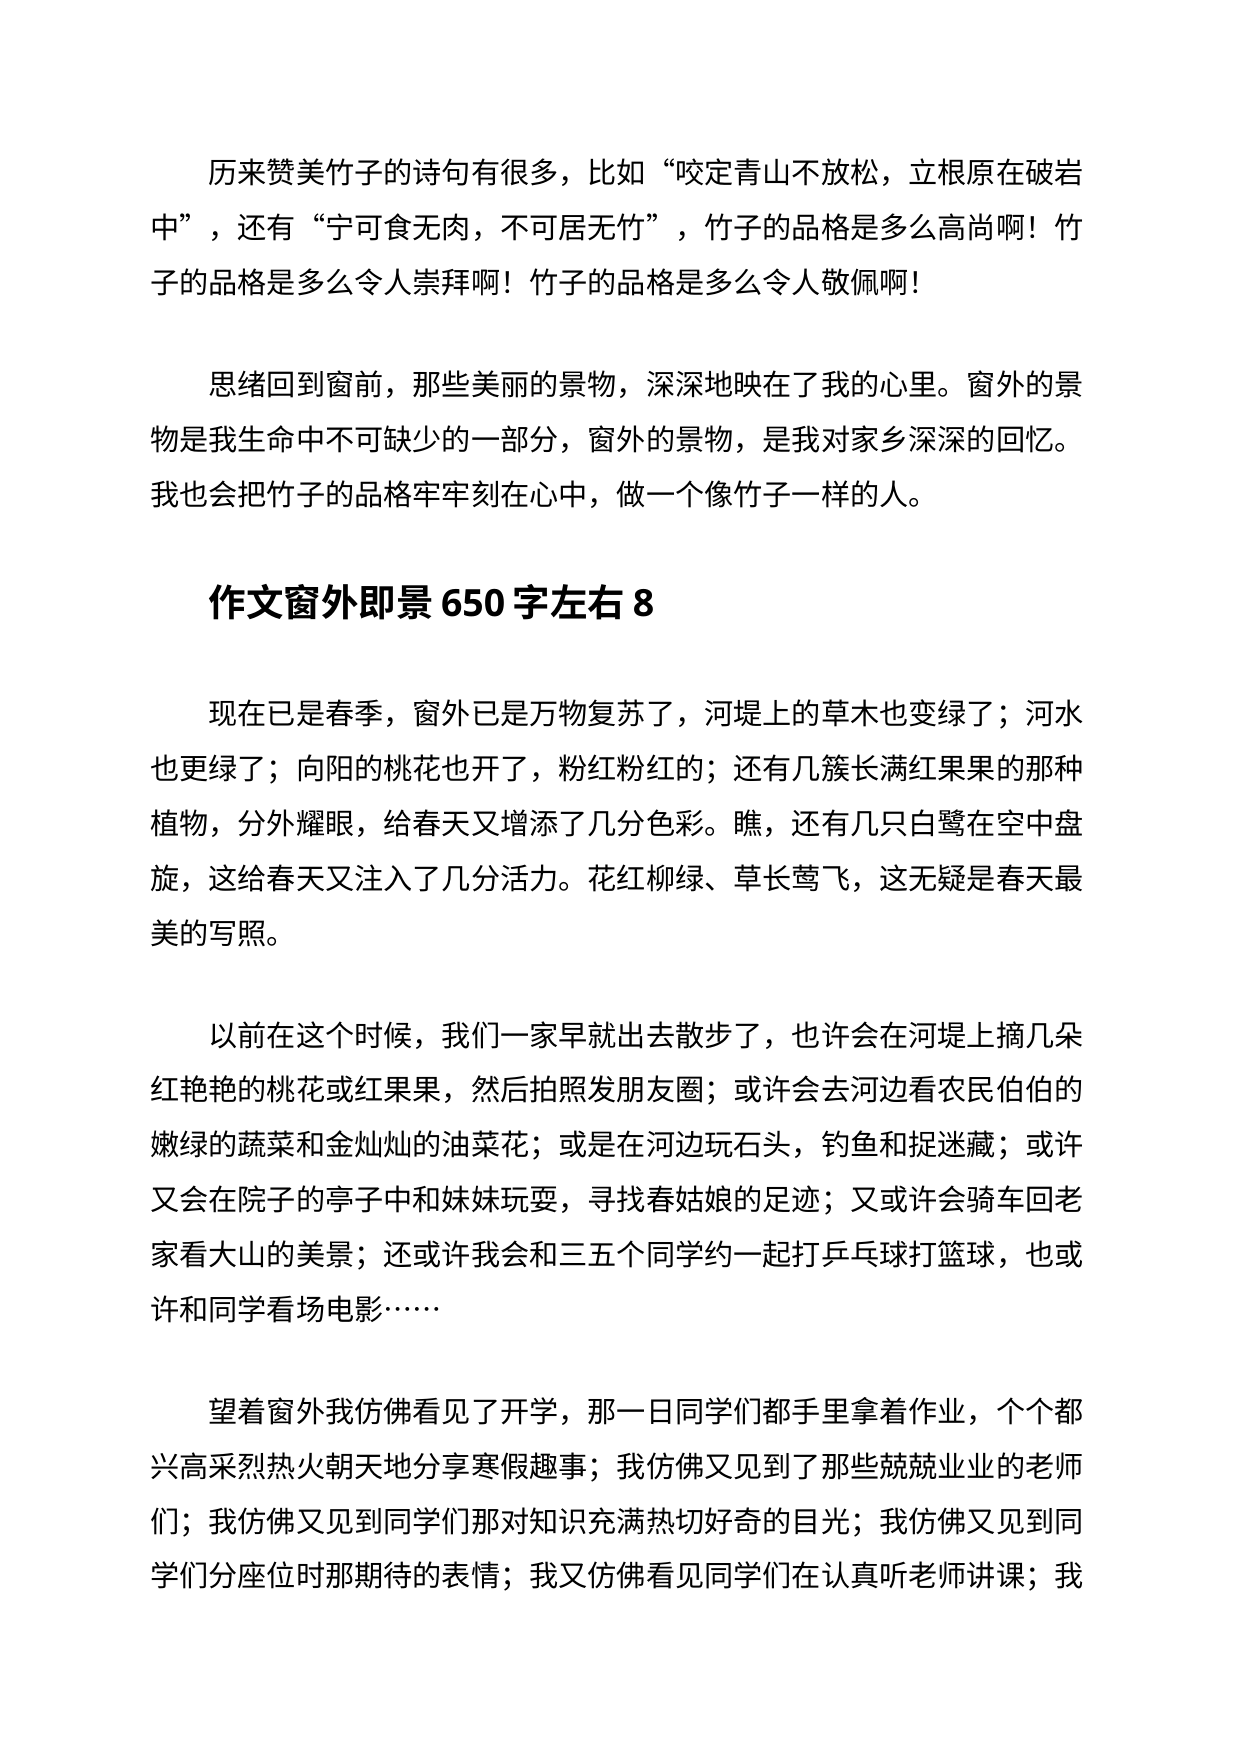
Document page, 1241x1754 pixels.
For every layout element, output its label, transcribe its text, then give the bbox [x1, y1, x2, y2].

text 思绪回到窗前，那些美丽的景物，深深地映在了我的心里。窗外的景物是我生命中不可缺少的一部分，窗外的景物，是我对家乡深深的回忆。我也会把竹子的品格牢牢刻在心中，做一个像竹子一样的人。 [150, 362, 1090, 514]
text 历来赞美竹子的诗句有很多，比如“咬定青山不放松，立根原在破岩中”，还有“宁可食无肉，不可居无竹”，竹子的品格是多么高尚啊！竹子的品格是多么令人崇拜啊！竹子的品格是多么令人敬佩啊！ [150, 150, 1090, 302]
text 作文窗外即景650字左右8 [150, 573, 1090, 628]
text 以前在这个时候，我们一家早就出去散步了，也许会在河堤上摘几朵红艳艳的桃花或红果果，然后拍照发朋友圈；或许会去河边看农民伯伯的嫩绿的蔬菜和金灿灿的油菜花；或是在河边玩石头，钓鱼和捉迷藏；或许又会在院子的亭子中和妹妹玩耍，寻找春姑娘的足迹；又或许会骑车回老家看大山的美景；还或许我会和三五个同学约一起打乒乓球打篮球，也或许和同学看场电影…… [150, 1012, 1090, 1329]
text 现在已是春季，窗外已是万物复苏了，河堤上的草木也变绿了；河水也更绿了；向阳的桃花也开了，粉红粉红的；还有几簇长满红果果的那种植物，分外耀眼，给春天又增添了几分色彩。瞧，还有几只白鹭在空中盘旋，这给春天又注入了几分活力。花红柳绿、草长莺飞，这无疑是春天最美的写照。 [150, 691, 1090, 953]
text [150, 1388, 1090, 1595]
